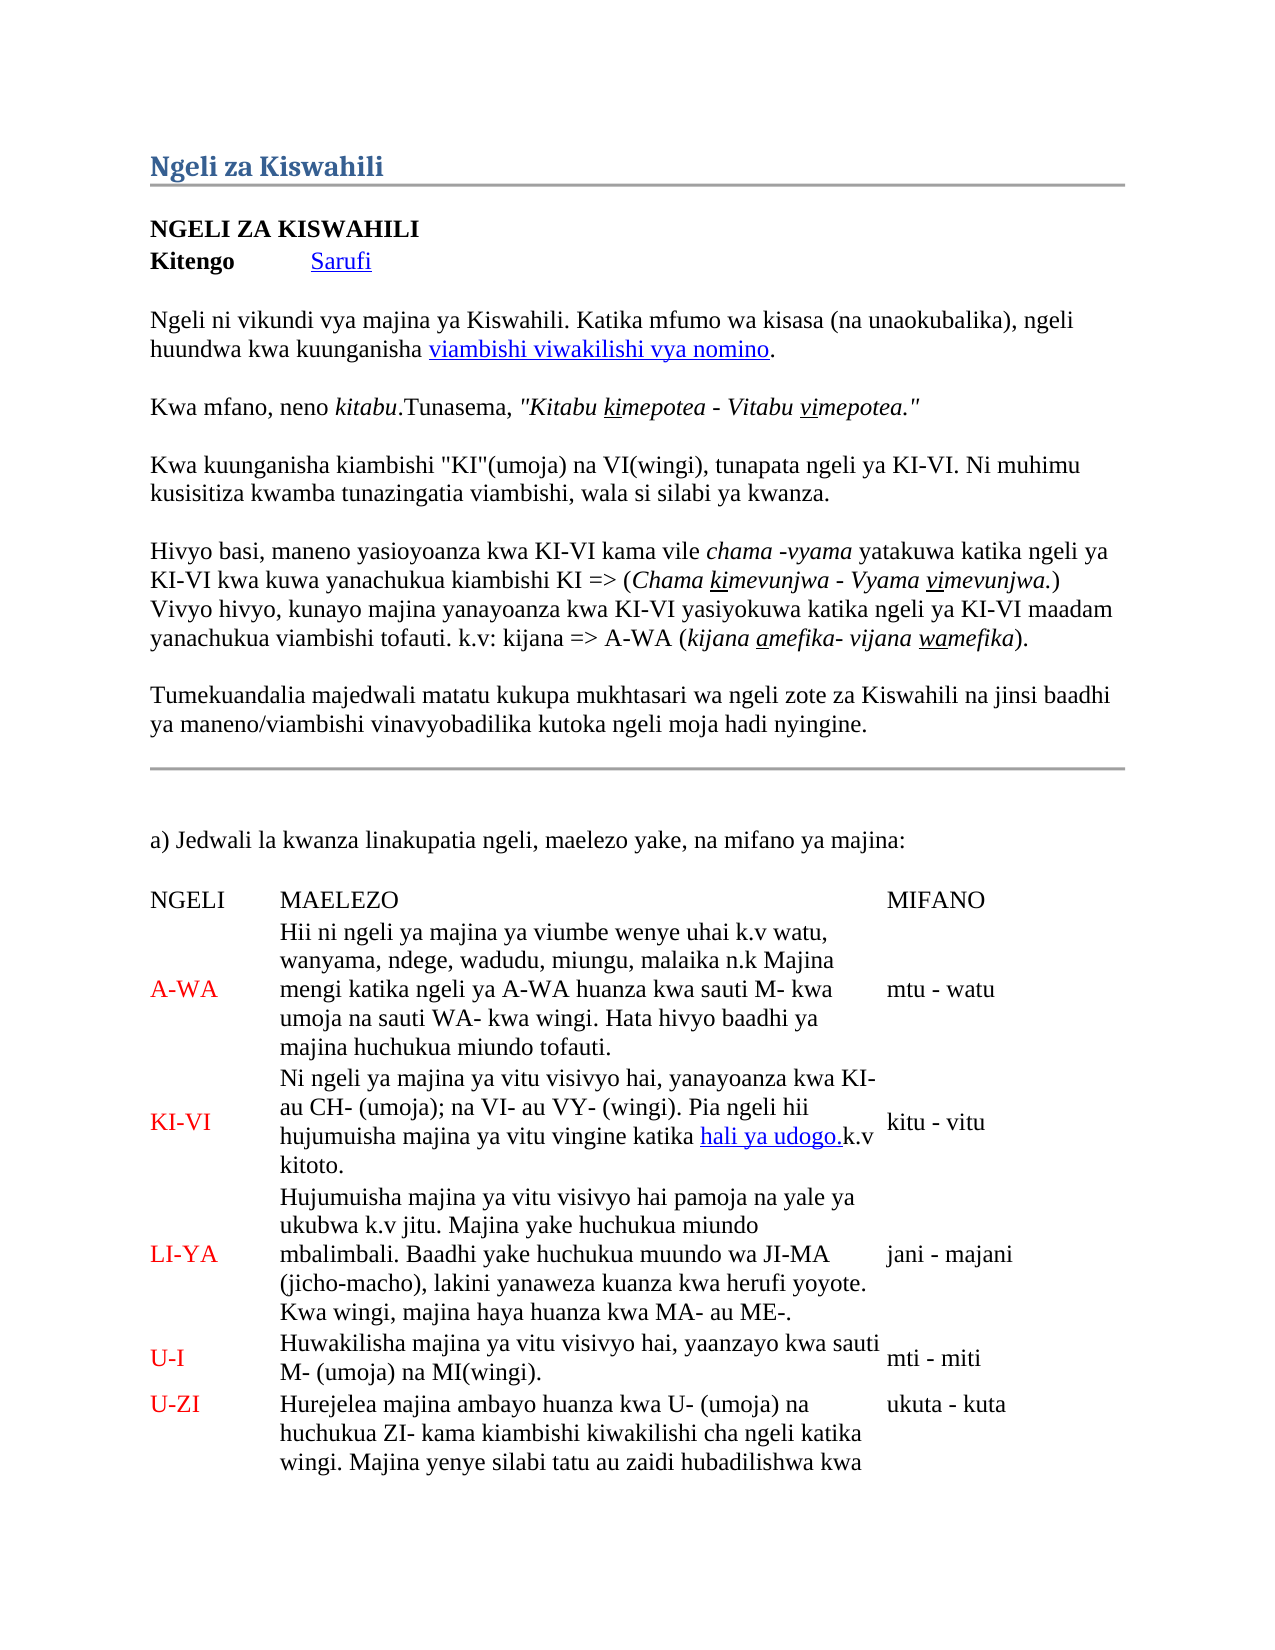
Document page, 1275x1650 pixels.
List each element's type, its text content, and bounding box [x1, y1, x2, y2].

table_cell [278, 1388, 885, 1477]
table_cell mtu - watu [885, 915, 1133, 1062]
table_cell Hii ni ngeli ya majina ya viumbe wenye uhai k.v watu, wanyama, ndege, wadudu, miungu, malaika n.k Majina mengi katika ngeli ya A-WA huanza kwa sauti M- kwa umoja na sauti WA- kwa wingi. Hata hivyo baadhi ya majina huchukua miundo tofauti. [278, 915, 885, 1062]
text Hivyo basi, maneno yasioyoanza kwa KI-VI kama vile chama -vyama yatakuwa katika ngeli ya KI-VI kwa kuwa yanachukua kiambishi KI => (Chama kimevunjwa - Vyama vimevunjwa.) Vivyo hivyo, kunayo majina yanayoanza kwa KI-VI yasiyokuwa katika ngeli ya KI-VI maadam yanachukua viambishi tofauti. k.v: kijana => A-WA (kijana amefika- vijana wamefika). [150, 536, 1125, 651]
table_cell KI-VI [149, 1062, 278, 1180]
table_cell Ni ngeli ya majina ya vitu visivyo hai, yanayoanza kwa KI- au CH- (umoja); na VI- au VY- (wingi). Pia ngeli hii hujumuisha majina ya vitu vingine katika hali ya udogo.k.v kitoto. [278, 1062, 885, 1180]
subtitle Ngeli za Kiswahili [150, 150, 1125, 183]
table_cell mti - miti [885, 1327, 1133, 1387]
table_cell U-I [149, 1327, 278, 1387]
table_cell LI-YA [149, 1180, 278, 1327]
text Kwa kuunganisha kiambishi "KI"(umoja) na VI(wingi), tunapata ngeli ya KI-VI. Ni muhimu kusisitiza kwamba tunazingatia viambishi, wala si silabi ya kwanza. [150, 450, 1125, 507]
table_cell A-WA [149, 915, 278, 1062]
table_header NGELI [149, 883, 278, 915]
text a) Jedwali la kwanza linakupatia ngeli, maelezo yake, na mifano ya majina: [150, 825, 1125, 854]
table_cell Huwakilisha majina ya vitu visivyo hai, yaanzayo kwa sauti M- (umoja) na MI(wingi). [278, 1327, 885, 1387]
table_cell ukuta - kuta [885, 1388, 1133, 1477]
table_cell U-ZI [149, 1388, 278, 1477]
text Tumekuandalia majedwali matatu kukupa mukhtasari wa ngeli zote za Kiswahili na jinsi baadhi ya maneno/viambishi vinavyobadilika kutoka ngeli moja hadi nyingine. [150, 681, 1125, 738]
table_cell Kitengo [149, 244, 309, 276]
table_cell Sarufi [309, 244, 427, 276]
table_cell Hujumuisha majina ya vitu visivyo hai pamoja na yale ya ukubwa k.v jitu. Majina yake huchukua miundo mbalimbali. Baadhi yake huchukua muundo wa JI-MA (jicho-macho), lakini yanaweza kuanza kwa herufi yoyote. Kwa wingi, majina haya huanza kwa MA- au ME-. [278, 1180, 885, 1327]
text Kwa mfano, neno kitabu.Tunasema, "Kitabu kimepotea - Vitabu vimepotea." [150, 392, 1125, 421]
table_header NGELI ZA KISWAHILI [149, 212, 427, 244]
text Ngeli ni vikundi vya majina ya Kiswahili. Katika mfumo wa kisasa (na unaokubalika), ngeli huundwa kwa kuunganisha viambishi viwakilishi vya nomino. [150, 305, 1125, 363]
table_cell kitu - vitu [885, 1062, 1133, 1180]
table_cell jani - majani [885, 1180, 1133, 1327]
table_header MIFANO [885, 883, 1133, 915]
table_header MAELEZO [278, 883, 885, 915]
